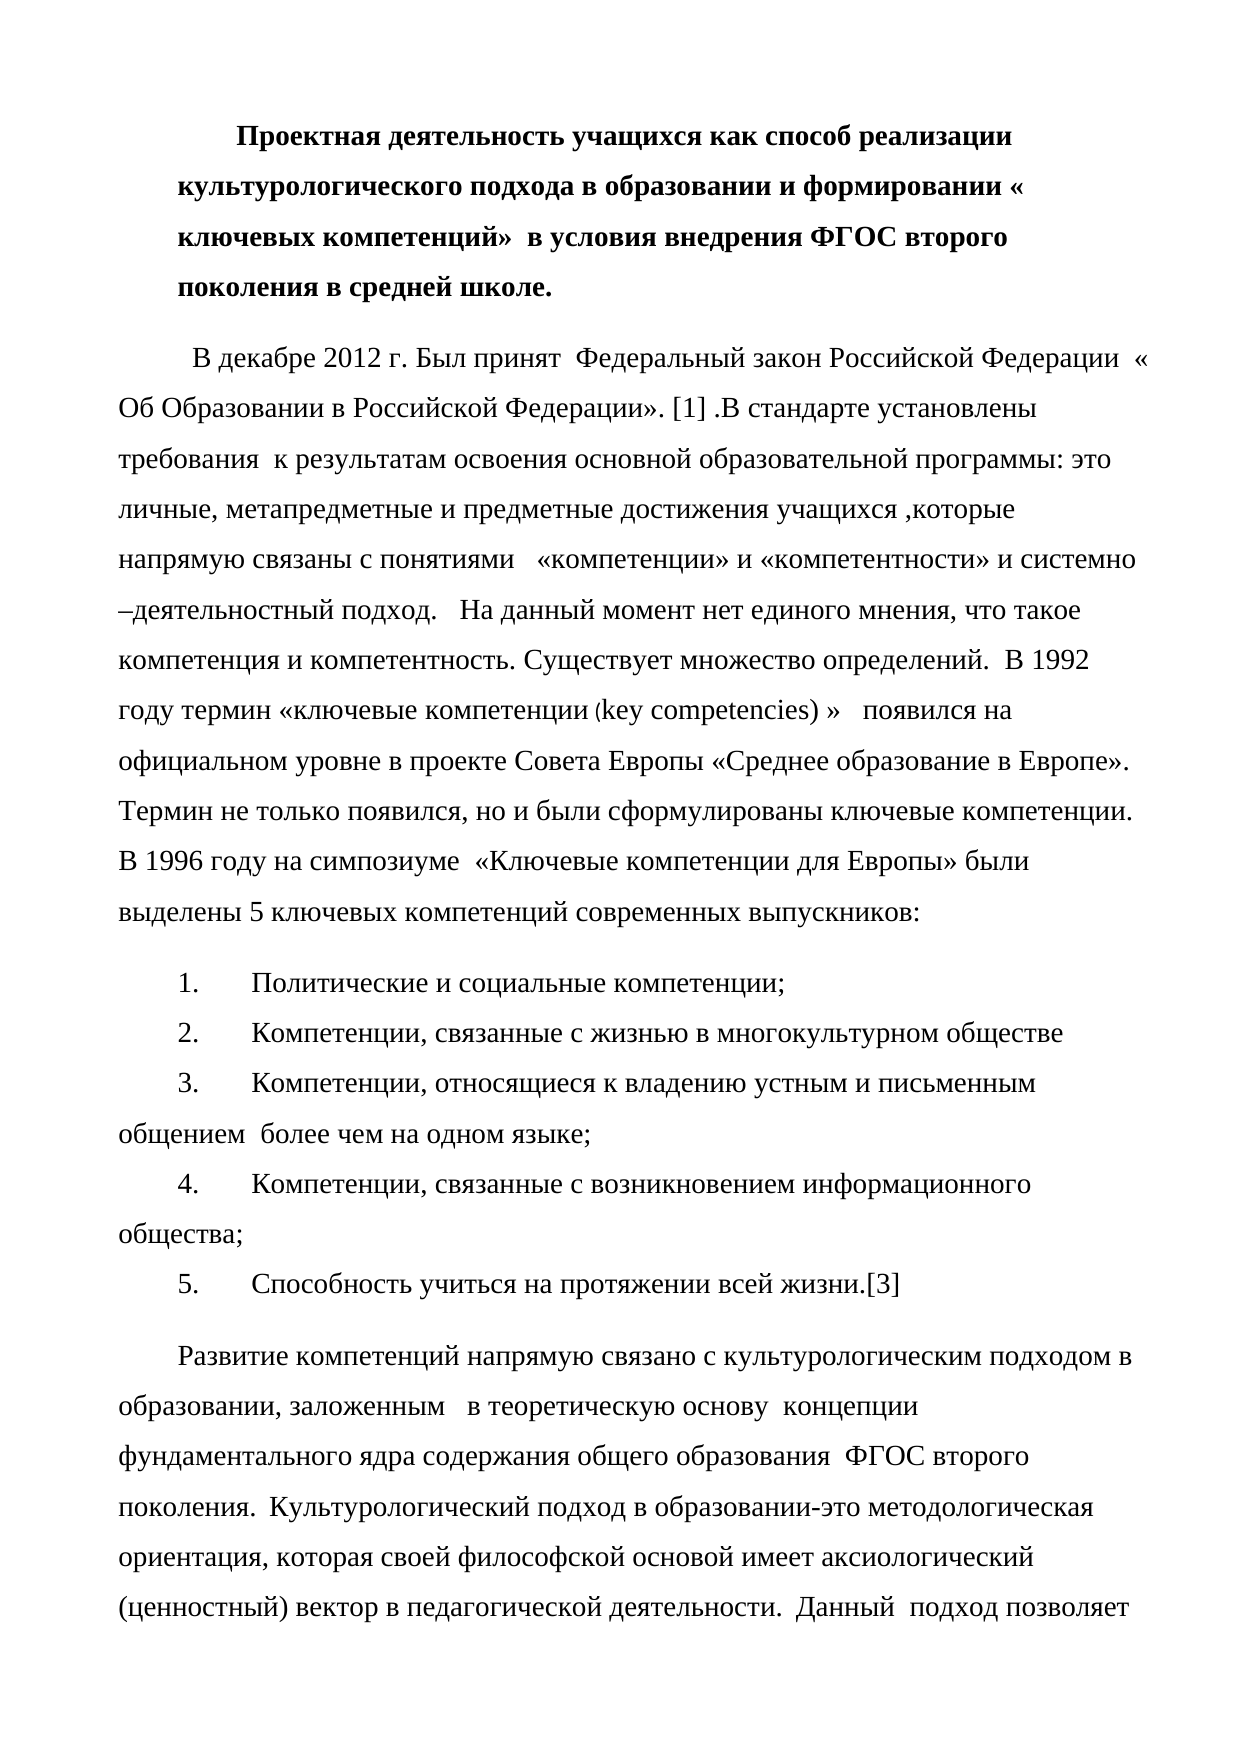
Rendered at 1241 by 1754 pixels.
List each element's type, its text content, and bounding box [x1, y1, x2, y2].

list Компетенции, относящиеся к владению устным и письменным общением более чем на одном языке; [118, 1065, 1152, 1149]
text Проектная деятельность учащихся как способ реализации культурологического подхода в образовании и формировании « ключевых компетенций» в условия внедрения ФГОС второго поколения в средней школе. [177, 118, 1152, 303]
list Компетенции, связанные с возникновением информационного общества; [118, 1166, 1152, 1250]
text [118, 1338, 1152, 1623]
list Политические и социальные компетенции; [118, 965, 1152, 998]
text В декабре 2012 г. Был принят Федеральный закон Российской Федерации « Об Образовании в Российской Федерации». [1] .В стандарте установлены требования к результатам освоения основной образовательной программы: это личные, метапредметные и предметные достижения учащихся ,которые напрямую связаны с понятиями «компетенции» и «компетентности» и системно –деятельностный подход. На данный момент нет единого мнения, что такое компетенция и компетентность. Существует множество определений. В 1992 году термин «ключевые компетенции (key competencies) » появился на официальном уровне в проекте Совета Европы «Среднее образование в Европе». Термин не только появился, но и были сформулированы ключевые компетенции. В 1996 году на симпозиуме «Ключевые компетенции для Европы» были выделены 5 ключевых компетенций современных выпускников: [118, 340, 1152, 927]
list Компетенции, связанные с жизнью в многокультурном обществе [118, 1015, 1152, 1049]
list Способность учиться на протяжении всей жизни.[3] [118, 1267, 1152, 1300]
